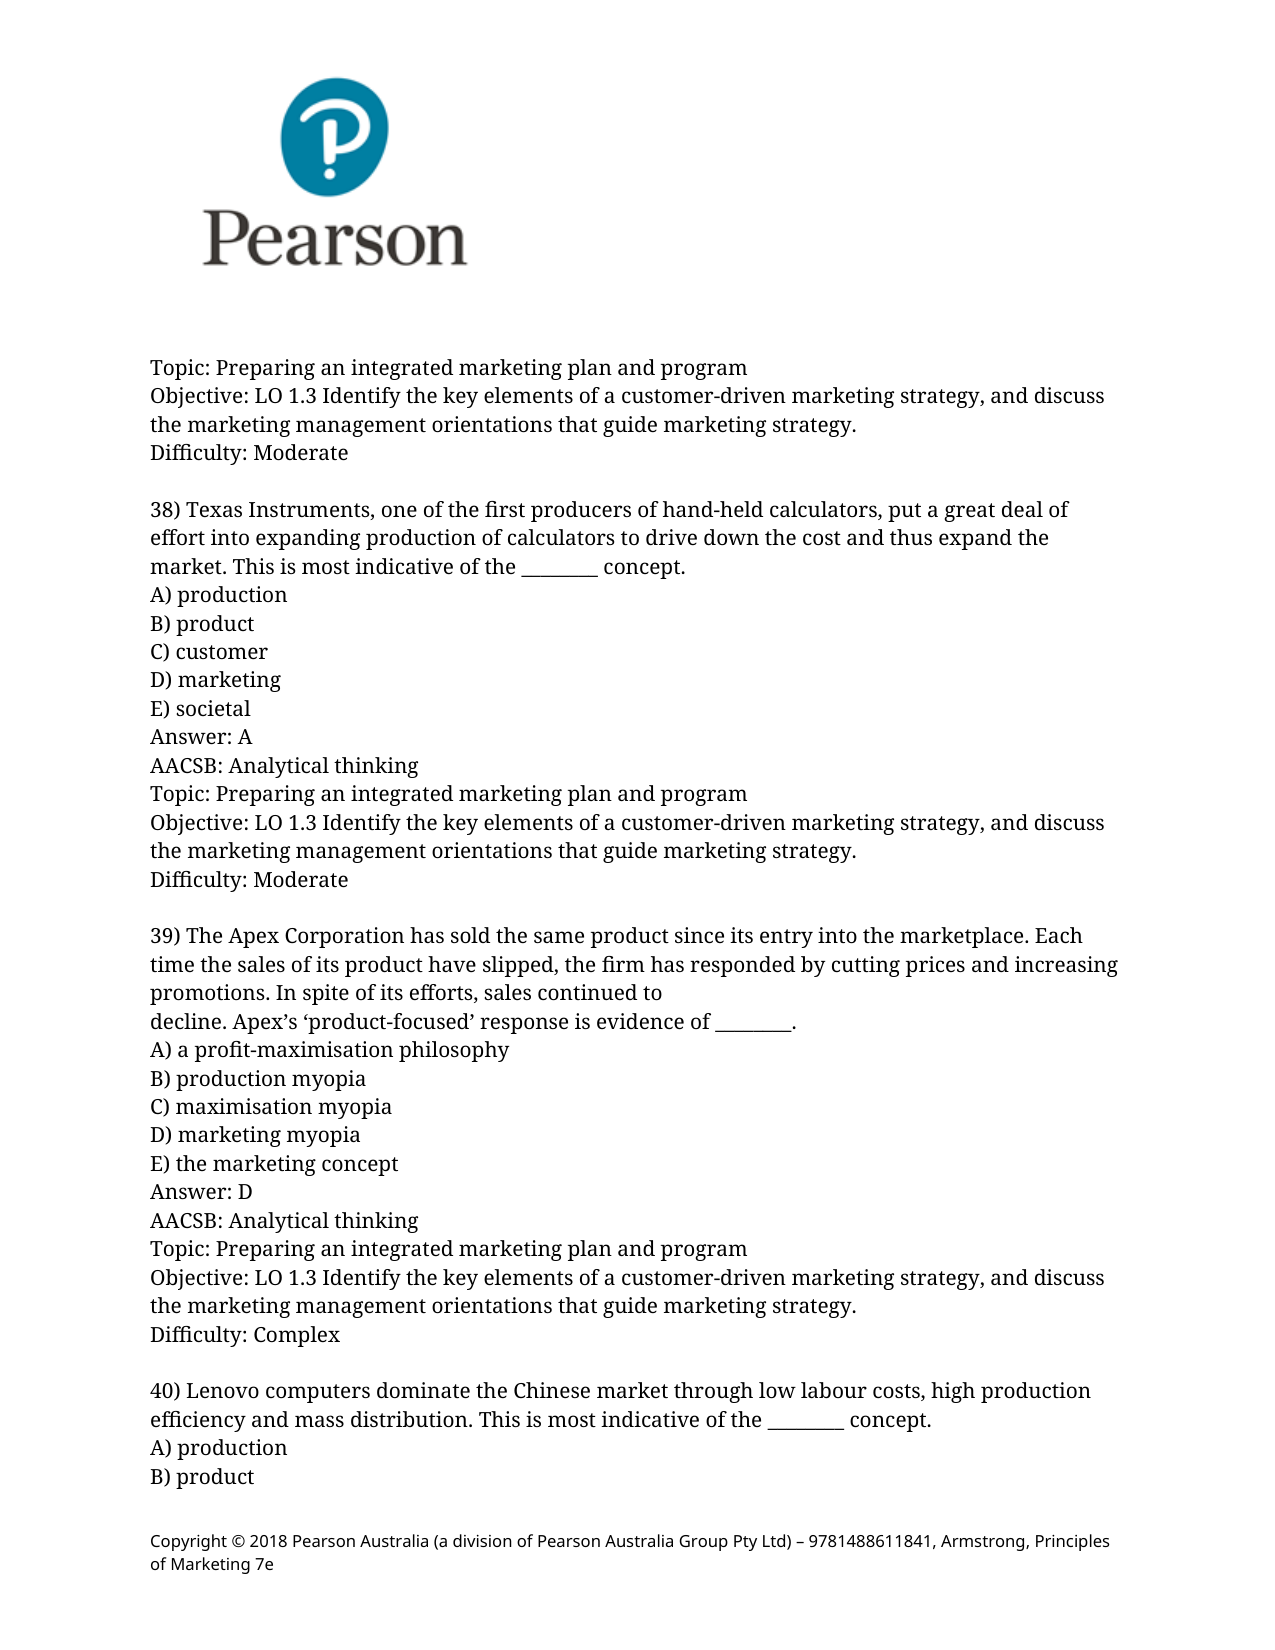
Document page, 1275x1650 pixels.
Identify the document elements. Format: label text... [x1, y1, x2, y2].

text Difficulty: Moderate [150, 438, 1125, 467]
text 38) Texas Instruments, one of the first producers of hand-held calculators, put a great deal of effort into expanding production of calculators to drive down the cost and thus expand the market. This is most indicative of the ________ concept. [150, 495, 1125, 580]
text AACSB: Analytical thinking [150, 751, 1125, 779]
text E) societal [150, 694, 1125, 722]
text C) maximisation myopia [150, 1092, 1125, 1121]
text Objective: LO 1.3 Identify the key elements of a customer-driven marketing strategy, and discuss the marketing management orientations that guide marketing strategy. [150, 1263, 1125, 1320]
text B) product [150, 1462, 1125, 1490]
text Objective: LO 1.3 Identify the key elements of a customer-driven marketing strategy, and discuss the marketing management orientations that guide marketing strategy. [150, 808, 1125, 865]
text Answer: A [150, 722, 1125, 751]
text C) customer [150, 637, 1125, 666]
text Difficulty: Complex [150, 1320, 1125, 1348]
text A) production [150, 580, 1125, 609]
text A) a profit-maximisation philosophy [150, 1035, 1125, 1064]
text D) marketing myopia [150, 1121, 1125, 1149]
text decline. Apex’s ‘product-focused’ response is evidence of ________. [150, 1007, 1125, 1035]
picture [150, 25, 521, 319]
text AACSB: Analytical thinking [150, 1206, 1125, 1234]
text Topic: Preparing an integrated marketing plan and program [150, 353, 1125, 381]
text 39) The Apex Corporation has sold the same product since its entry into the marketplace. Each time the sales of its product have slipped, the firm has responded by cutting prices and increasing promotions. In spite of its efforts, sales continued to [150, 922, 1125, 1007]
text Topic: Preparing an integrated marketing plan and program [150, 1234, 1125, 1263]
text D) marketing [150, 666, 1125, 694]
text Answer: D [150, 1177, 1125, 1206]
text Difficulty: Moderate [150, 865, 1125, 893]
text A) production [150, 1433, 1125, 1462]
text B) production myopia [150, 1064, 1125, 1092]
text Objective: LO 1.3 Identify the key elements of a customer-driven marketing strategy, and discuss the marketing management orientations that guide marketing strategy. [150, 381, 1125, 438]
text Topic: Preparing an integrated marketing plan and program [150, 779, 1125, 808]
text E) the marketing concept [150, 1149, 1125, 1177]
text B) product [150, 609, 1125, 637]
text 40) Lenovo computers dominate the Chinese market through low labour costs, high production efficiency and mass distribution. This is most indicative of the ________ concept. [150, 1377, 1125, 1433]
